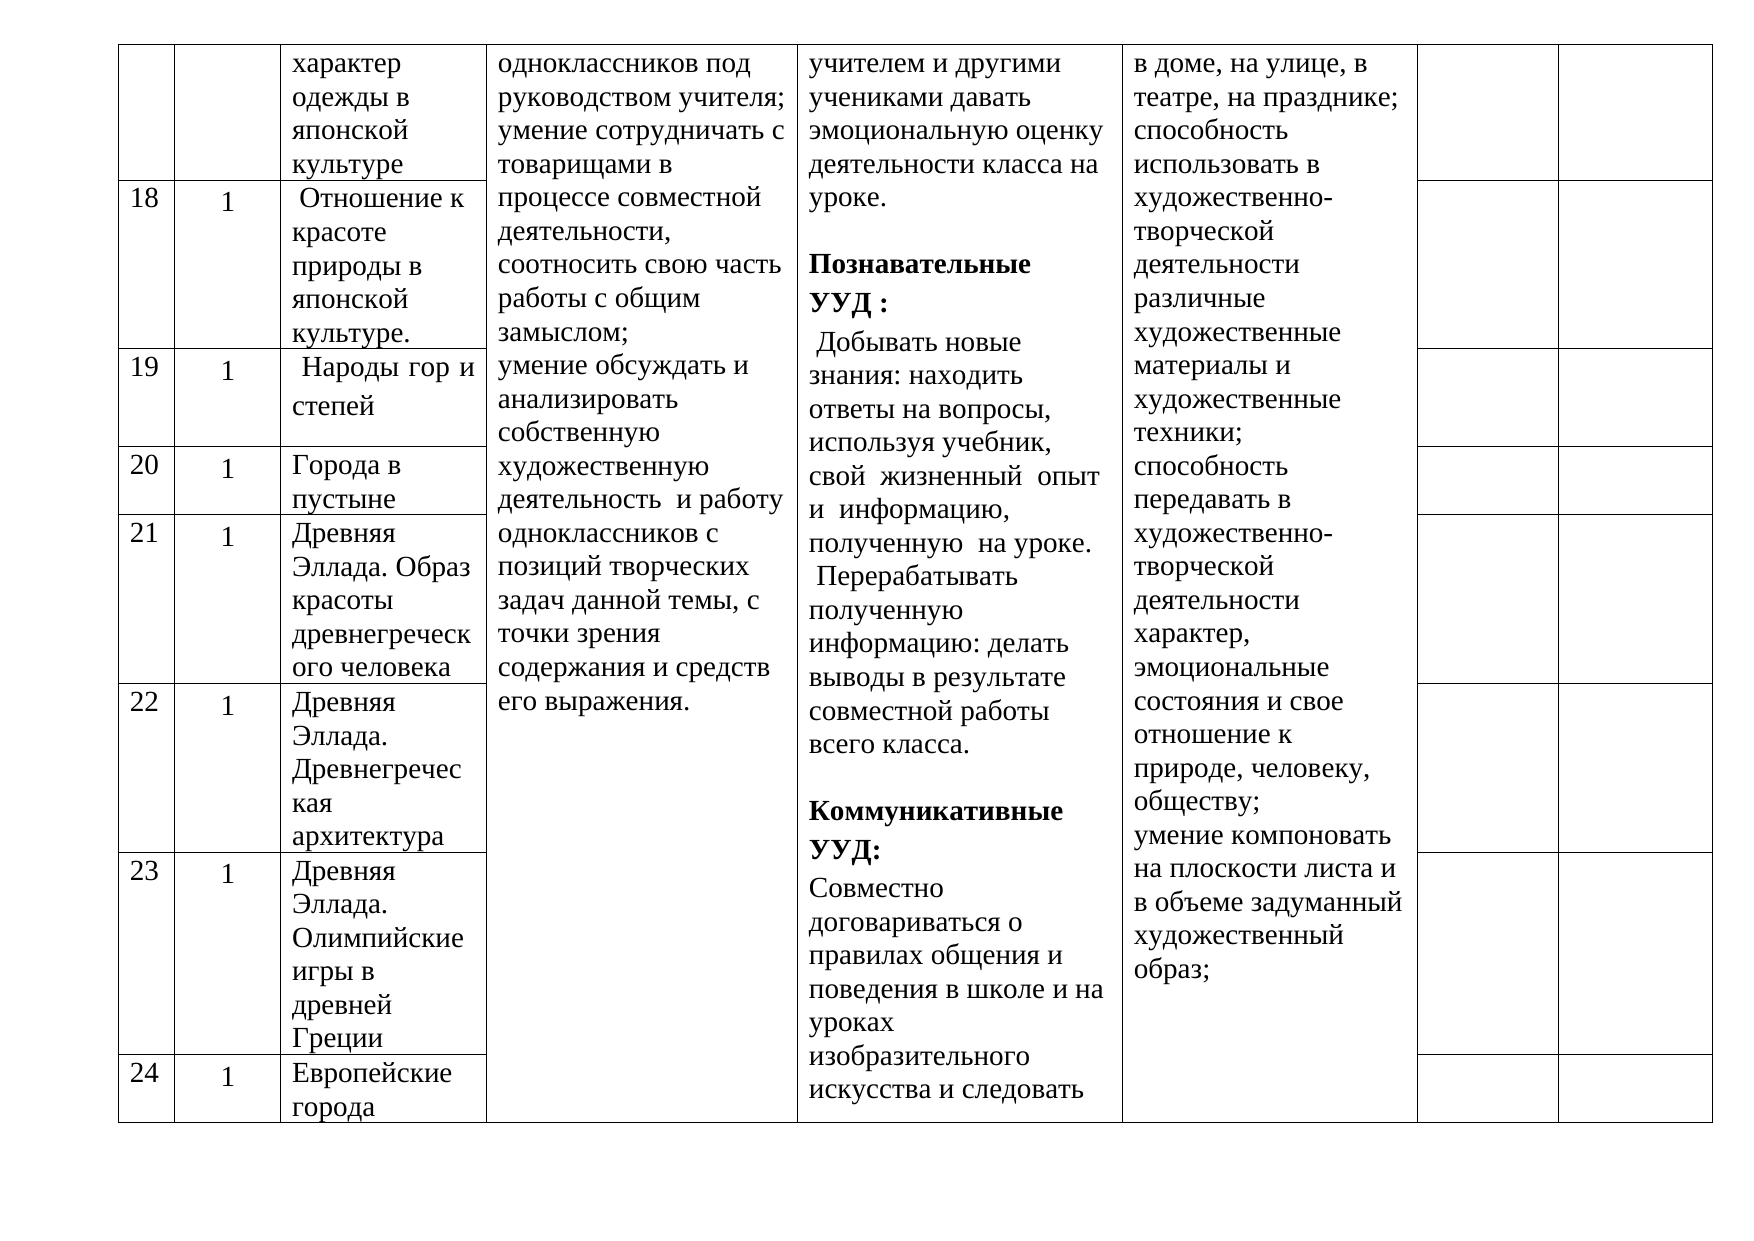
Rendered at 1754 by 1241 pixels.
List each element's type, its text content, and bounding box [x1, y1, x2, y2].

table_cell 18 [119, 181, 174, 348]
table_cell 1 [175, 45, 280, 179]
table_cell [1418, 181, 1558, 348]
table_cell 22 [119, 684, 174, 852]
table_cell [1559, 853, 1712, 1054]
table_cell 23 [119, 853, 174, 1054]
table_cell 1 [175, 515, 280, 683]
table_cell [1418, 447, 1558, 514]
table_cell 1 [175, 181, 280, 348]
table_cell 1 [175, 447, 280, 514]
table_cell Древняя Эллада. Древнегреческая архитектура [281, 684, 486, 852]
table_cell 1 [175, 853, 280, 1054]
table_cell 24 [119, 1055, 174, 1122]
table_cell [1418, 1055, 1558, 1122]
table_cell [1418, 684, 1558, 852]
table_cell [1418, 515, 1558, 683]
table_cell 20 [119, 447, 174, 514]
table_cell [1559, 1055, 1712, 1122]
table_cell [281, 1055, 486, 1122]
table_cell [1559, 349, 1712, 446]
table_cell 19 [119, 349, 174, 446]
table_cell [1418, 853, 1558, 1054]
table_cell [1559, 684, 1712, 852]
table_cell [1559, 515, 1712, 683]
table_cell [281, 45, 486, 179]
table_cell 1 [175, 1055, 280, 1122]
table_cell 1 [175, 684, 280, 852]
table_cell 21 [119, 515, 174, 683]
table_cell [1418, 45, 1558, 179]
table_cell [1559, 447, 1712, 514]
table_cell Древняя Эллада. Олимпийские игры в древней Греции [281, 853, 486, 1054]
table_cell [1418, 349, 1558, 446]
table_cell 17 [119, 45, 174, 179]
table_cell Города в пустыне [281, 447, 486, 514]
table_cell Отношение к красоте природы в японской культуре. [281, 181, 486, 348]
table_cell [1559, 45, 1712, 179]
table_cell Народы гор и степей [281, 349, 486, 446]
table_cell [1559, 181, 1712, 348]
table_cell Древняя Эллада. Образ красоты древнегреческого человека [281, 515, 486, 683]
table_cell 1 [175, 349, 280, 446]
